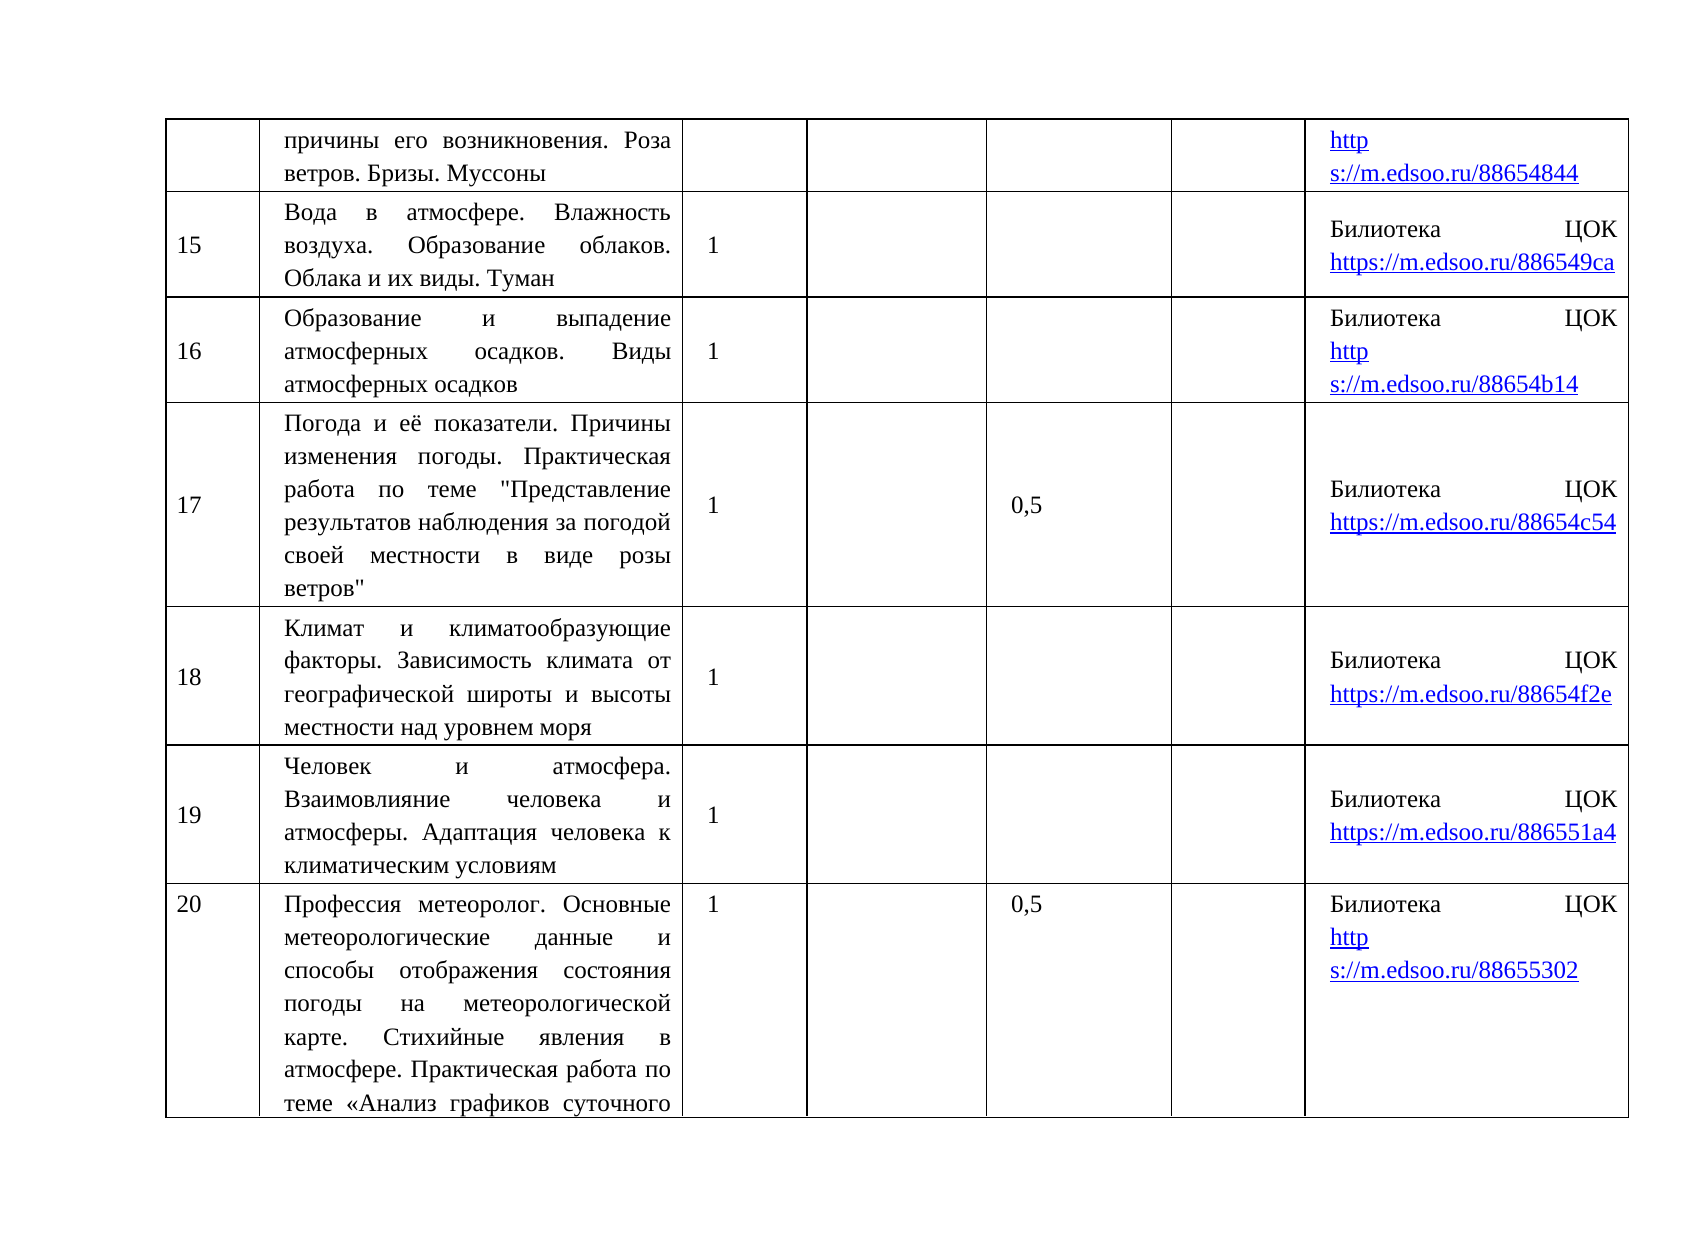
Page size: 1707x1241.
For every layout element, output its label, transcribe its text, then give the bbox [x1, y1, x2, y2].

table_cell [987, 746, 1171, 883]
table_cell [1172, 403, 1304, 606]
table_cell Погода и её показатели. Причины изменения погоды. Практическая работа по теме "Представление результатов наблюдения за погодой своей местности в виде розы ветров" [260, 403, 682, 606]
table_cell 1 [683, 884, 806, 1116]
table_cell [1306, 120, 1628, 191]
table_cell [1306, 884, 1628, 1116]
table_cell Образование и выпадение атмосферных осадков. Виды атмосферных осадков [260, 298, 682, 401]
table_cell [1172, 298, 1304, 401]
table_cell 1 [683, 192, 806, 296]
table_cell [987, 120, 1171, 191]
table_cell 1 [683, 120, 806, 191]
table_cell [808, 607, 986, 744]
table_cell 0,5 [987, 403, 1171, 606]
table_cell [987, 607, 1171, 744]
table_cell [1172, 746, 1304, 883]
table_cell 17 [167, 403, 259, 606]
table_cell [987, 192, 1171, 296]
table_cell [808, 120, 986, 191]
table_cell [260, 884, 682, 1116]
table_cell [260, 120, 682, 191]
table_cell 0,5 [987, 884, 1171, 1116]
table_cell [808, 746, 986, 883]
table_cell 15 [167, 192, 259, 296]
table_cell Билиотека ЦОК https://m.edsoo.ru/886551a4 [1306, 746, 1628, 883]
table_cell 1 [683, 298, 806, 401]
table_cell [808, 884, 986, 1116]
table_cell Билиотека ЦОК https://m.edsoo.ru/88654f2e [1306, 607, 1628, 744]
table_cell 16 [167, 298, 259, 401]
table_cell 20 [167, 884, 259, 1116]
table_cell 18 [167, 607, 259, 744]
table_cell Билиотека ЦОК https://m.edsoo.ru/886549ca [1306, 192, 1628, 296]
table_cell [808, 192, 986, 296]
table_cell 1 [683, 403, 806, 606]
table_cell 19 [167, 746, 259, 883]
table_cell [1172, 607, 1304, 744]
table_cell [1172, 884, 1304, 1116]
table_cell Человек и атмосфера. Взаимовлияние человека и атмосферы. Адаптация человека к климатическим условиям [260, 746, 682, 883]
table_cell [987, 298, 1171, 401]
table_cell Вода в атмосфере. Влажность воздуха. Образование облаков. Облака и их виды. Туман [260, 192, 682, 296]
table_cell Билиотека ЦОК https://m.edsoo.ru/88654b14 [1306, 298, 1628, 401]
table_cell Климат и климатообразующие факторы. Зависимость климата от географической широты и высоты местности над уровнем моря [260, 607, 682, 744]
table_cell [808, 403, 986, 606]
table_cell Билиотека ЦОК https://m.edsoo.ru/88654c54 [1306, 403, 1628, 606]
table_cell 1 [683, 607, 806, 744]
table_cell 1 [683, 746, 806, 883]
table_cell 14 [167, 120, 259, 191]
table_cell [808, 298, 986, 401]
table_cell [1172, 192, 1304, 296]
table_cell [1172, 120, 1304, 191]
